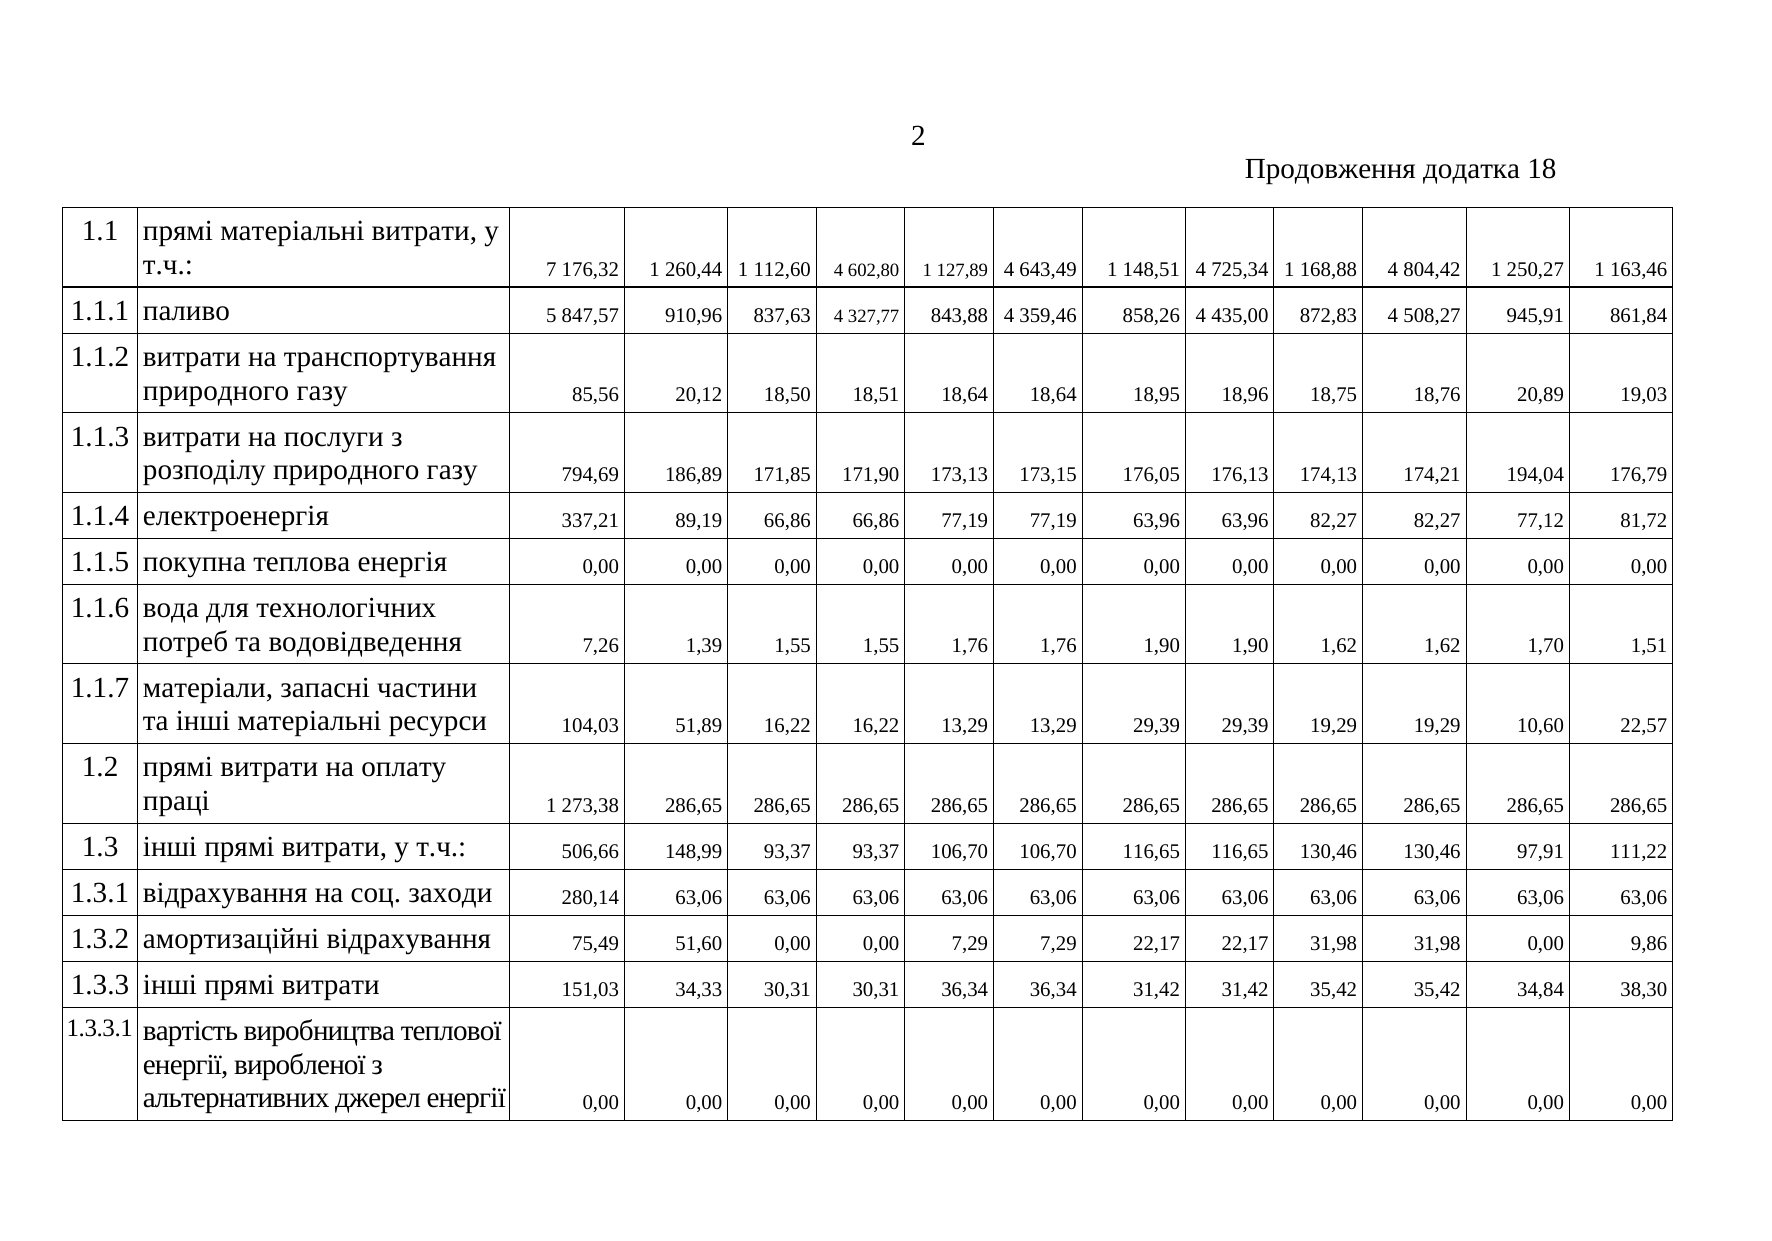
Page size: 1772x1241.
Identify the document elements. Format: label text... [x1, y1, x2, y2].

table_cell 176,13 [1186, 413, 1273, 492]
table_cell 63,06 [1467, 870, 1569, 914]
table_cell 0,00 [1363, 1008, 1466, 1120]
table_cell інші прямі витрати [138, 962, 509, 1007]
table_cell 286,65 [1570, 744, 1672, 822]
table_cell 66,86 [817, 493, 904, 538]
table_cell 4 508,27 [1363, 288, 1466, 332]
table_cell 858,26 [1083, 288, 1185, 332]
table_cell 176,79 [1570, 413, 1672, 492]
table_cell 51,89 [625, 664, 727, 743]
table_cell 1.3.1 [63, 870, 137, 914]
table_cell 63,06 [1083, 870, 1185, 914]
table_cell 4 643,49 [994, 208, 1082, 286]
table_cell 1 250,27 [1467, 208, 1569, 286]
table_cell 1 168,88 [1274, 208, 1362, 286]
table_cell 4 359,46 [994, 288, 1082, 332]
table_cell 0,00 [994, 539, 1082, 584]
table_cell 173,15 [994, 413, 1082, 492]
table_cell 0,00 [1083, 539, 1185, 584]
table_cell 85,56 [510, 334, 624, 412]
table_cell 130,46 [1363, 824, 1466, 868]
table_cell 63,06 [728, 870, 816, 914]
table_cell 1.1.5 [63, 539, 137, 584]
table_cell 1 260,44 [625, 208, 727, 286]
table_cell 1,76 [905, 585, 993, 663]
table_cell 174,21 [1363, 413, 1466, 492]
table_cell 843,88 [905, 288, 993, 332]
table_cell відрахування на соц. заходи [138, 870, 509, 914]
table_cell 19,29 [1363, 664, 1466, 743]
table_cell 337,21 [510, 493, 624, 538]
table_cell 1.1.6 [63, 585, 137, 663]
table_cell 63,06 [994, 870, 1082, 914]
table_cell 77,12 [1467, 493, 1569, 538]
table_cell 148,99 [625, 824, 727, 868]
table_cell 1,55 [817, 585, 904, 663]
table_cell 286,65 [1083, 744, 1185, 822]
table_cell 0,00 [817, 539, 904, 584]
table_cell 30,31 [728, 962, 816, 1007]
table_cell 1,62 [1363, 585, 1466, 663]
table_cell 1,90 [1186, 585, 1273, 663]
table_cell 0,00 [510, 539, 624, 584]
table_cell 36,34 [994, 962, 1082, 1007]
table_cell 1.3.3.1 [63, 1008, 137, 1120]
table_cell 89,19 [625, 493, 727, 538]
table_cell 286,65 [1186, 744, 1273, 822]
table_cell 75,49 [510, 916, 624, 961]
table_cell інші прямі витрати, у т.ч.: [138, 824, 509, 868]
table_cell 20,12 [625, 334, 727, 412]
table_cell 63,06 [625, 870, 727, 914]
table_cell 18,51 [817, 334, 904, 412]
table_cell 5 847,57 [510, 288, 624, 332]
table_cell 29,39 [1083, 664, 1185, 743]
table_cell 31,98 [1363, 916, 1466, 961]
table_cell 0,00 [817, 1008, 904, 1120]
table_cell 35,42 [1274, 962, 1362, 1007]
table_cell 171,85 [728, 413, 816, 492]
table_cell 35,42 [1363, 962, 1466, 1007]
table_cell 186,89 [625, 413, 727, 492]
table_cell 1,76 [994, 585, 1082, 663]
table_cell 13,29 [994, 664, 1082, 743]
table_cell 18,76 [1363, 334, 1466, 412]
table_cell вартість виробництва теплової енергії, виробленої з альтернативних джерел енергії [138, 1008, 509, 1120]
table_cell 0,00 [510, 1008, 624, 1120]
table_cell 29,39 [1186, 664, 1273, 743]
table_cell 286,65 [1467, 744, 1569, 822]
table_cell 0,00 [1467, 916, 1569, 961]
table_cell 0,00 [1274, 1008, 1362, 1120]
table_cell 0,00 [728, 1008, 816, 1120]
table_cell 13,29 [905, 664, 993, 743]
table_cell 16,22 [728, 664, 816, 743]
table_cell 286,65 [728, 744, 816, 822]
table_cell 794,69 [510, 413, 624, 492]
table_cell 36,34 [905, 962, 993, 1007]
table_cell 9,86 [1570, 916, 1672, 961]
table_cell 0,00 [817, 916, 904, 961]
table_cell 77,19 [905, 493, 993, 538]
table_cell 1.1 [63, 208, 137, 286]
table_cell 77,19 [994, 493, 1082, 538]
table_cell 63,06 [905, 870, 993, 914]
table_cell 18,50 [728, 334, 816, 412]
table_cell 286,65 [1274, 744, 1362, 822]
table_cell 0,00 [1186, 539, 1273, 584]
table_cell 63,06 [1363, 870, 1466, 914]
table_cell 31,98 [1274, 916, 1362, 961]
table_cell 872,83 [1274, 288, 1362, 332]
table_cell 20,89 [1467, 334, 1569, 412]
table_cell 0,00 [905, 539, 993, 584]
table_cell паливо [138, 288, 509, 332]
table_cell 1,55 [728, 585, 816, 663]
table_cell 945,91 [1467, 288, 1569, 332]
table_cell 0,00 [1274, 539, 1362, 584]
table_cell 1.1.2 [63, 334, 137, 412]
table_cell 63,96 [1186, 493, 1273, 538]
table_cell 31,42 [1083, 962, 1185, 1007]
table_cell 7,29 [905, 916, 993, 961]
table_cell 4 804,42 [1363, 208, 1466, 286]
table_cell 1.1.3 [63, 413, 137, 492]
table_cell 1 163,46 [1570, 208, 1672, 286]
table_cell 1,39 [625, 585, 727, 663]
table_cell 1 127,89 [905, 208, 993, 286]
table_cell 910,96 [625, 288, 727, 332]
table_cell 861,84 [1570, 288, 1672, 332]
table_cell 63,06 [1274, 870, 1362, 914]
table_cell 116,65 [1083, 824, 1185, 868]
table_cell 174,13 [1274, 413, 1362, 492]
table_cell 81,72 [1570, 493, 1672, 538]
table_cell 7,29 [994, 916, 1082, 961]
table_cell 0,00 [1467, 1008, 1569, 1120]
table_cell 51,60 [625, 916, 727, 961]
table_cell 1 273,38 [510, 744, 624, 822]
table_cell 63,06 [1186, 870, 1273, 914]
table_cell витрати на послуги з розподілу природного газу [138, 413, 509, 492]
table_cell 66,86 [728, 493, 816, 538]
table_cell прямі витрати на оплату праці [138, 744, 509, 822]
table_cell 286,65 [905, 744, 993, 822]
table_cell 1 112,60 [728, 208, 816, 286]
table_cell 1.1.7 [63, 664, 137, 743]
table_cell 286,65 [1363, 744, 1466, 822]
table_cell 130,46 [1274, 824, 1362, 868]
table_cell 176,05 [1083, 413, 1185, 492]
table_cell 18,95 [1083, 334, 1185, 412]
table_cell 18,75 [1274, 334, 1362, 412]
table_cell 151,03 [510, 962, 624, 1007]
table_cell 1.3 [63, 824, 137, 868]
table_cell 0,00 [728, 916, 816, 961]
table_cell 63,06 [1570, 870, 1672, 914]
table_cell 0,00 [1570, 1008, 1672, 1120]
table_cell 1 148,51 [1083, 208, 1185, 286]
table_cell 7 176,32 [510, 208, 624, 286]
table_cell 111,22 [1570, 824, 1672, 868]
table_cell 1.3.3 [63, 962, 137, 1007]
table_cell 4 602,80 [817, 208, 904, 286]
table_cell 1,51 [1570, 585, 1672, 663]
table_cell 1.3.2 [63, 916, 137, 961]
table_cell 116,65 [1186, 824, 1273, 868]
table_cell 19,03 [1570, 334, 1672, 412]
table_cell 82,27 [1274, 493, 1362, 538]
table_cell 34,33 [625, 962, 727, 1007]
table_cell 173,13 [905, 413, 993, 492]
table_cell 63,06 [817, 870, 904, 914]
table_cell 0,00 [1570, 539, 1672, 584]
table_cell 4 327,77 [817, 288, 904, 332]
table_cell 1,70 [1467, 585, 1569, 663]
table_cell 19,29 [1274, 664, 1362, 743]
table_cell амортизаційні відрахування [138, 916, 509, 961]
table_cell 30,31 [817, 962, 904, 1007]
table_cell 0,00 [994, 1008, 1082, 1120]
table_cell 0,00 [905, 1008, 993, 1120]
table_cell 22,17 [1186, 916, 1273, 961]
table_cell 1,62 [1274, 585, 1362, 663]
table_cell 1.2 [63, 744, 137, 822]
table_cell 106,70 [905, 824, 993, 868]
table_cell 22,17 [1083, 916, 1185, 961]
table_cell 171,90 [817, 413, 904, 492]
table_cell 0,00 [1467, 539, 1569, 584]
table_cell 1.1.4 [63, 493, 137, 538]
table_cell вода для технологічних потреб та водовідведення [138, 585, 509, 663]
table_cell 18,96 [1186, 334, 1273, 412]
table_cell 82,27 [1363, 493, 1466, 538]
table_cell 286,65 [625, 744, 727, 822]
table_cell 16,22 [817, 664, 904, 743]
table_cell 4 725,34 [1186, 208, 1273, 286]
table_cell витрати на транспортування природного газу [138, 334, 509, 412]
table_cell матеріали, запасні частини та інші матеріальні ресурси [138, 664, 509, 743]
table_cell 194,04 [1467, 413, 1569, 492]
table_cell 0,00 [728, 539, 816, 584]
table_cell 34,84 [1467, 962, 1569, 1007]
table_cell 18,64 [905, 334, 993, 412]
table_cell 7,26 [510, 585, 624, 663]
table_cell 63,96 [1083, 493, 1185, 538]
table_cell покупна теплова енергія [138, 539, 509, 584]
table_cell 0,00 [1083, 1008, 1185, 1120]
table_cell 93,37 [728, 824, 816, 868]
table_cell 286,65 [994, 744, 1082, 822]
table_cell 10,60 [1467, 664, 1569, 743]
table_cell 93,37 [817, 824, 904, 868]
table_cell 38,30 [1570, 962, 1672, 1007]
table_cell 0,00 [625, 539, 727, 584]
table_cell 22,57 [1570, 664, 1672, 743]
table_cell прямі матеріальні витрати, у т.ч.: [138, 208, 509, 286]
table_cell 106,70 [994, 824, 1082, 868]
table_cell 1.1.1 [63, 288, 137, 332]
table_cell 104,03 [510, 664, 624, 743]
table_cell 4 435,00 [1186, 288, 1273, 332]
table_cell 0,00 [625, 1008, 727, 1120]
table_cell 18,64 [994, 334, 1082, 412]
table_cell 97,91 [1467, 824, 1569, 868]
table_cell 506,66 [510, 824, 624, 868]
table_cell 0,00 [1363, 539, 1466, 584]
table_cell 1,90 [1083, 585, 1185, 663]
table_cell 837,63 [728, 288, 816, 332]
table_cell 286,65 [817, 744, 904, 822]
table_cell 0,00 [1186, 1008, 1273, 1120]
table_cell електроенергія [138, 493, 509, 538]
table_cell 31,42 [1186, 962, 1273, 1007]
table_cell 280,14 [510, 870, 624, 914]
